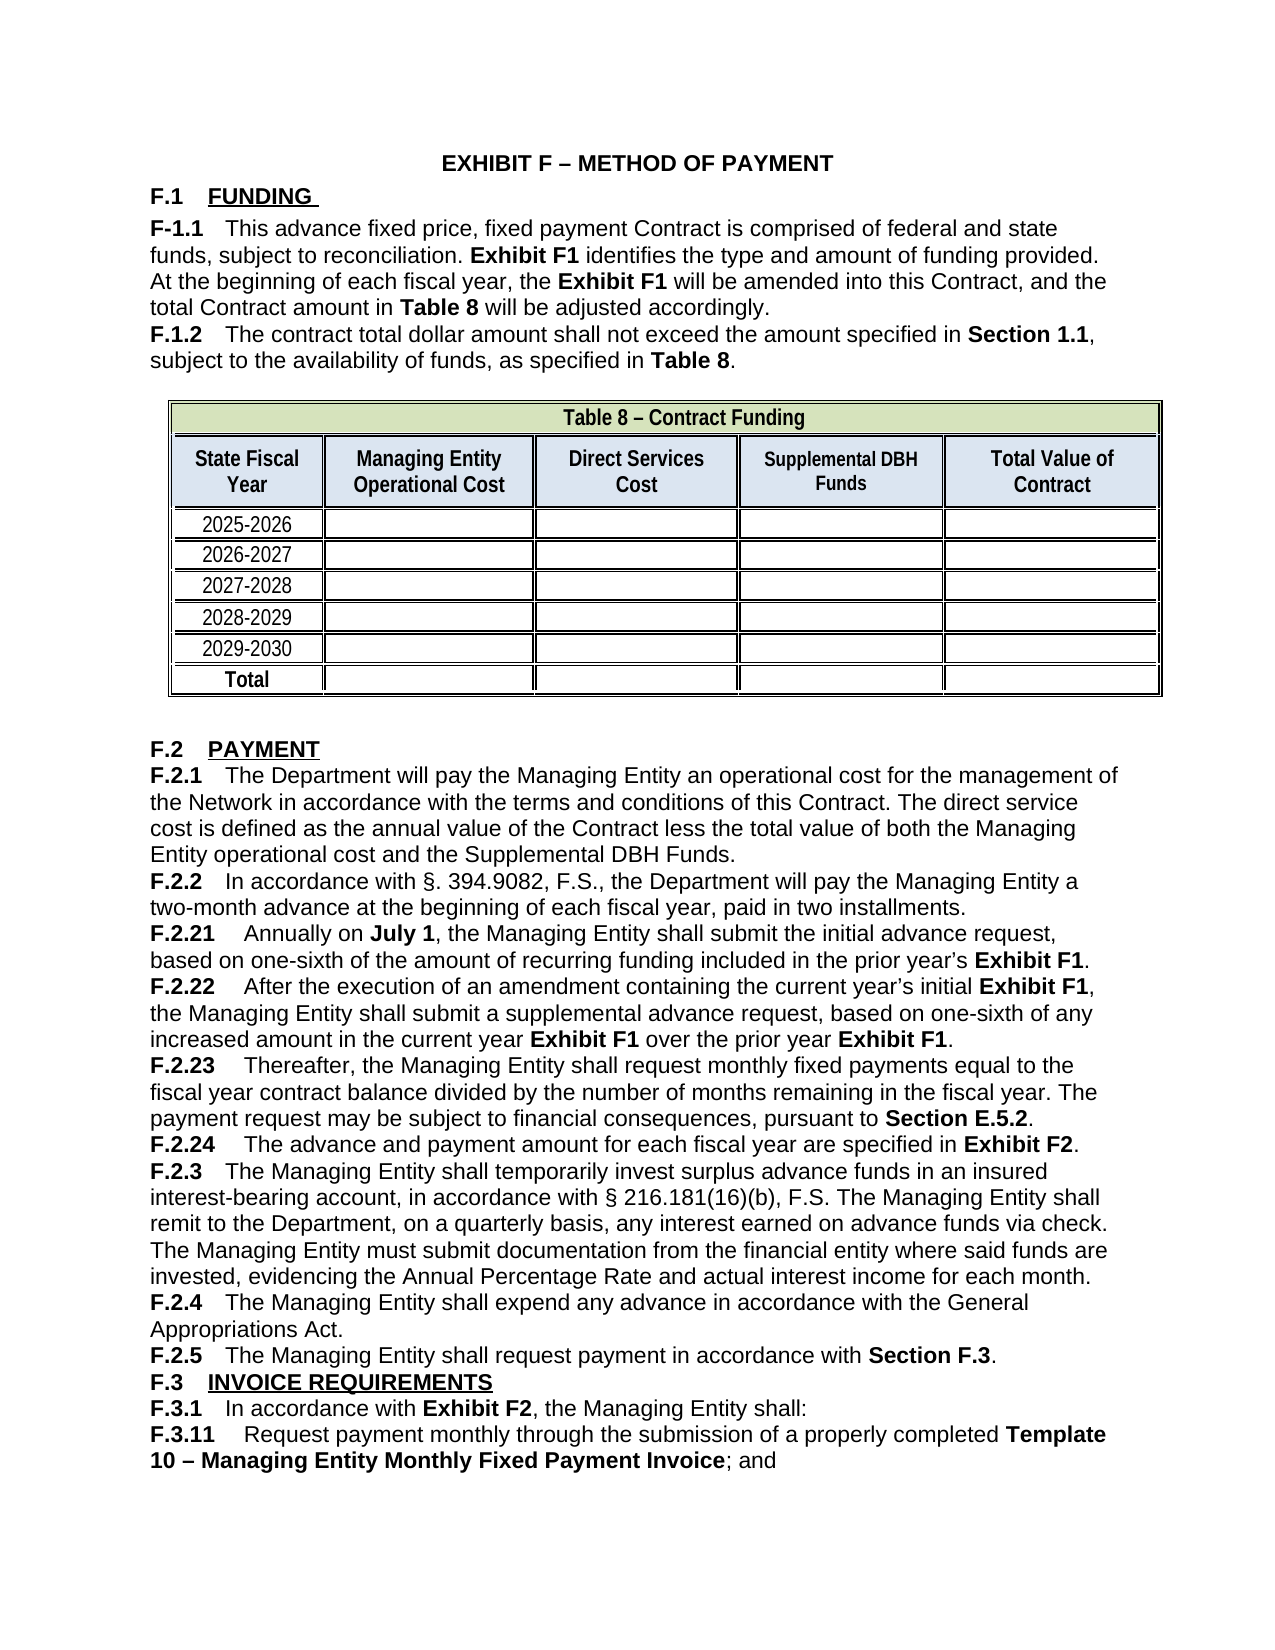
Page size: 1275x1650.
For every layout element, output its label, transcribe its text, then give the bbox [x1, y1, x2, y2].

table_cell Supplemental DBH Funds [741, 437, 942, 506]
table_cell [741, 603, 942, 630]
table_cell [534, 662, 738, 693]
text EXHIBIT F – METHOD OF PAYMENT [150, 150, 1125, 176]
table_cell [326, 635, 532, 662]
list After the execution of an amendment containing the current year’s initial Exhibit F1, the Managing Entity shall submit a supplemental advance request, based on one-sixth of any increased amount in the current year Exhibit F1 over the prior year Exhibit F1. [150, 973, 1125, 1052]
list The advance and payment amount for each fiscal year are specified in Exhibit F2. [150, 1131, 1125, 1158]
list Invoice Requirements [150, 1368, 1125, 1395]
table_cell [326, 542, 532, 568]
list Funding [150, 183, 1125, 209]
list Request payment monthly through the submission of a properly completed Template 10 – Managing Entity Monthly Fixed Payment Invoice; and [150, 1421, 1125, 1474]
table_cell [944, 662, 1161, 693]
list In accordance with Exhibit F2, the Managing Entity shall: [150, 1395, 1125, 1421]
table_cell [946, 568, 1161, 599]
table_cell Total [170, 662, 324, 693]
table_cell [946, 506, 1159, 537]
table_cell [944, 537, 1161, 568]
list The contract total dollar amount shall not exceed the amount specified in Section 1.1, subject to the availability of funds, as specified in Table 8. [150, 321, 1125, 373]
table_cell [324, 666, 534, 693]
table_cell [741, 510, 942, 537]
table_cell 2026-2027 [170, 537, 324, 568]
table_cell [741, 572, 942, 599]
list The Managing Entity shall expend any advance in accordance with the General Appropriations Act. [150, 1289, 1125, 1342]
list The Managing Entity shall request payment in accordance with Section F.3. [150, 1342, 1125, 1368]
table_cell [739, 662, 944, 693]
table_cell [326, 603, 532, 630]
table_header Table 8 – Contract Funding [172, 404, 1158, 432]
list This advance fixed price, fixed payment Contract is comprised of federal and state funds, subject to reconciliation. Exhibit F1 identifies the type and amount of funding provided. At the beginning of each fiscal year, the Exhibit F1 will be amended into this Contract, and the total Contract amount in Table 8 will be adjusted accordingly. [150, 215, 1125, 321]
table_cell 2025-2026 [172, 506, 322, 537]
list Payment [150, 736, 1125, 762]
table_cell Total Value of Contract [944, 433, 1161, 506]
table_cell [537, 603, 736, 630]
table_cell [537, 572, 736, 599]
table_cell State Fiscal Year [170, 433, 324, 506]
table_cell 2028-2029 [170, 599, 324, 630]
list Thereafter, the Managing Entity shall request monthly fixed payments equal to the fiscal year contract balance divided by the number of months remaining in the fiscal year. The payment request may be subject to financial consequences, pursuant to Section E.5.2. [150, 1052, 1125, 1131]
table_cell [537, 635, 736, 662]
table_cell [944, 630, 1161, 662]
table_cell 2027-2028 [170, 568, 322, 599]
table_cell Direct Services Cost [537, 437, 736, 506]
table_cell [326, 572, 532, 599]
list The Managing Entity shall temporarily invest surplus advance funds in an insured interest-bearing account, in accordance with § 216.181(16)(b), F.S. The Managing Entity shall remit to the Department, on a quarterly basis, any interest earned on advance funds via check. The Managing Entity must submit documentation from the financial entity where said funds are invested, evidencing the Annual Percentage Rate and actual interest income for each month. [150, 1158, 1125, 1289]
list Annually on July 1, the Managing Entity shall submit the initial advance request, based on one-sixth of the amount of recurring funding included in the prior year’s Exhibit F1. [150, 920, 1125, 973]
table_cell [741, 542, 942, 568]
list The Department will pay the Managing Entity an operational cost for the management of the Network in accordance with the terms and conditions of this Contract. The direct service cost is defined as the annual value of the Contract less the total value of both the Managing Entity operational cost and the Supplemental DBH Funds. [150, 762, 1125, 868]
table_cell [537, 510, 736, 537]
table_cell 2029-2030 [170, 630, 324, 662]
table_cell [741, 635, 942, 662]
list In accordance with §. 394.9082, F.S., the Department will pay the Managing Entity a two-month advance at the beginning of each fiscal year, paid in two installments. [150, 868, 1125, 920]
table_cell [537, 542, 736, 568]
table_cell [944, 599, 1161, 630]
table_cell [326, 510, 532, 537]
table_cell Managing Entity Operational Cost [326, 437, 532, 506]
